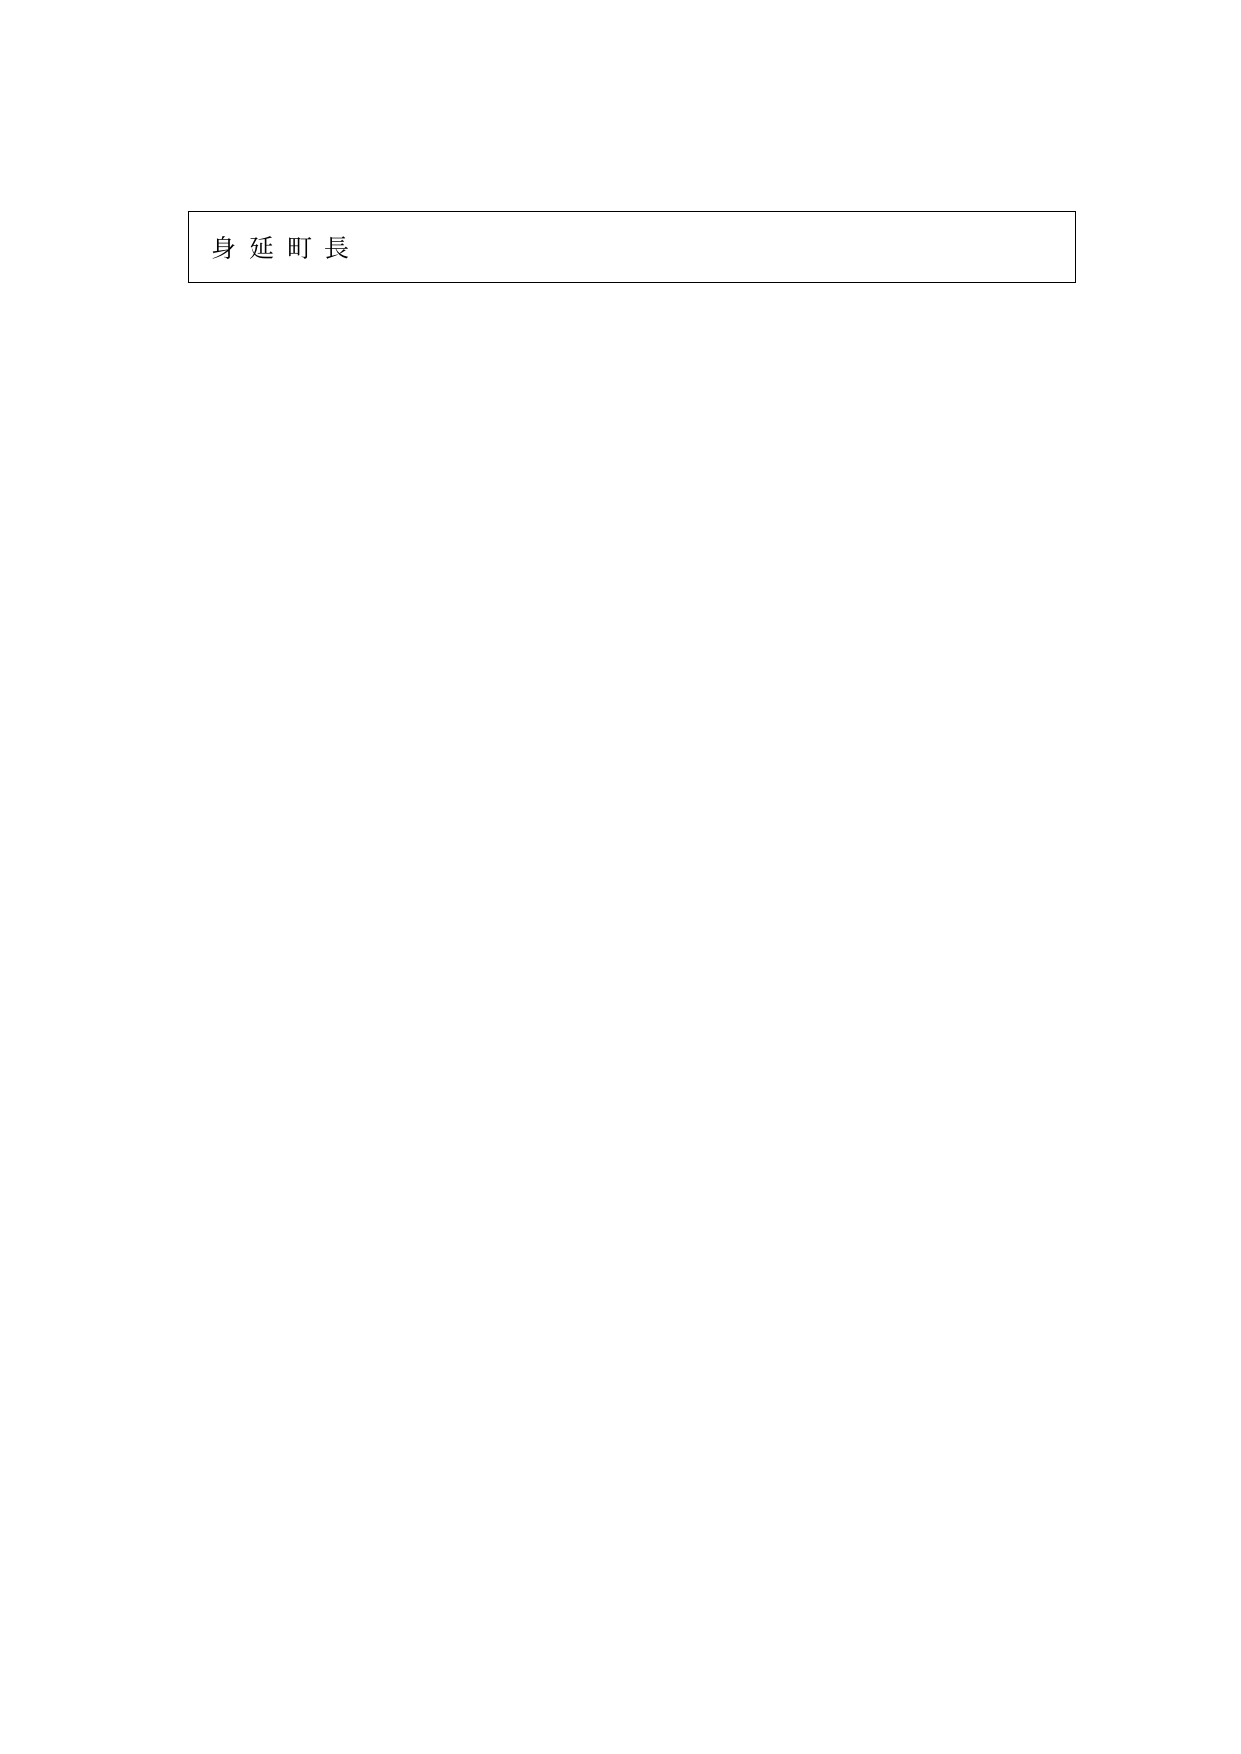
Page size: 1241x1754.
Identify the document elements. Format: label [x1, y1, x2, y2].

table_header [189, 212, 1075, 282]
